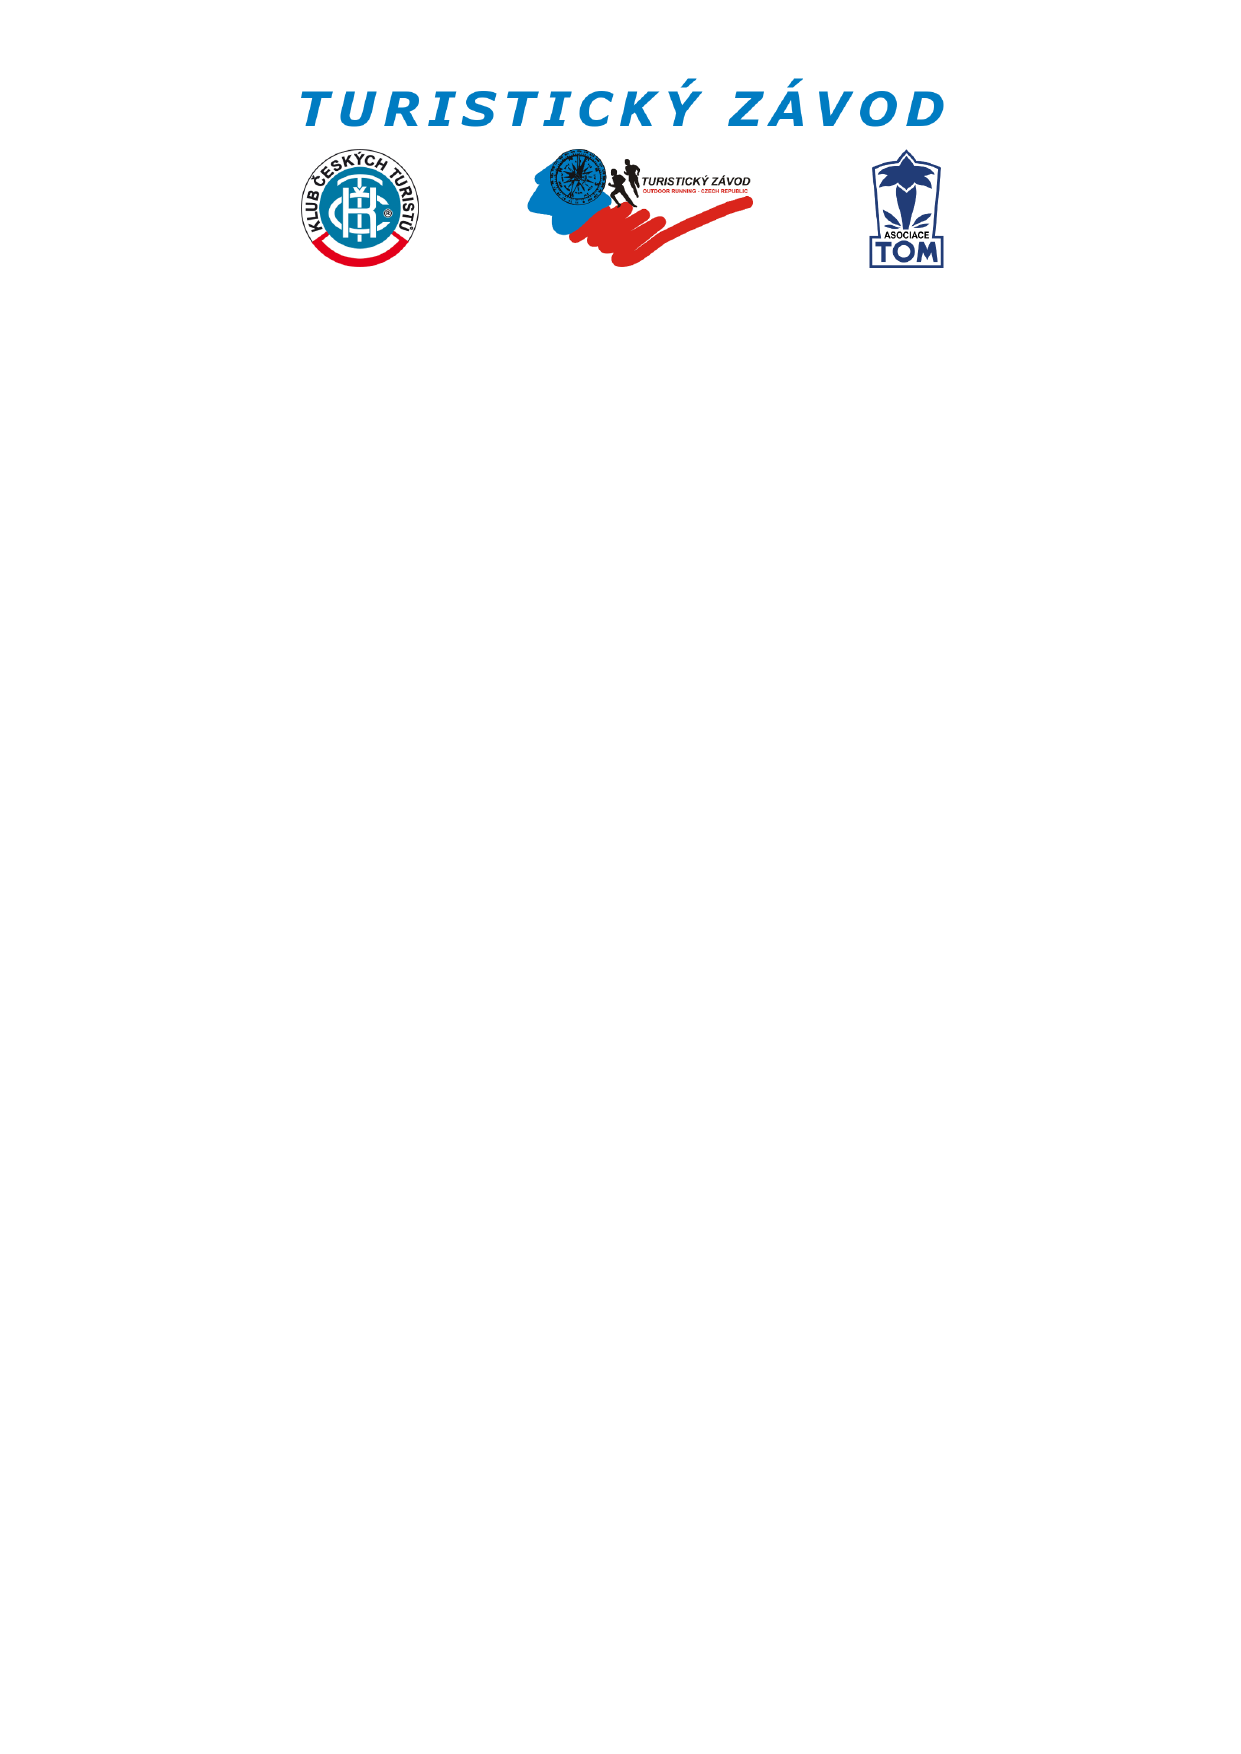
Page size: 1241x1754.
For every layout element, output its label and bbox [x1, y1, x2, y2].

picture [147, 73, 1092, 271]
